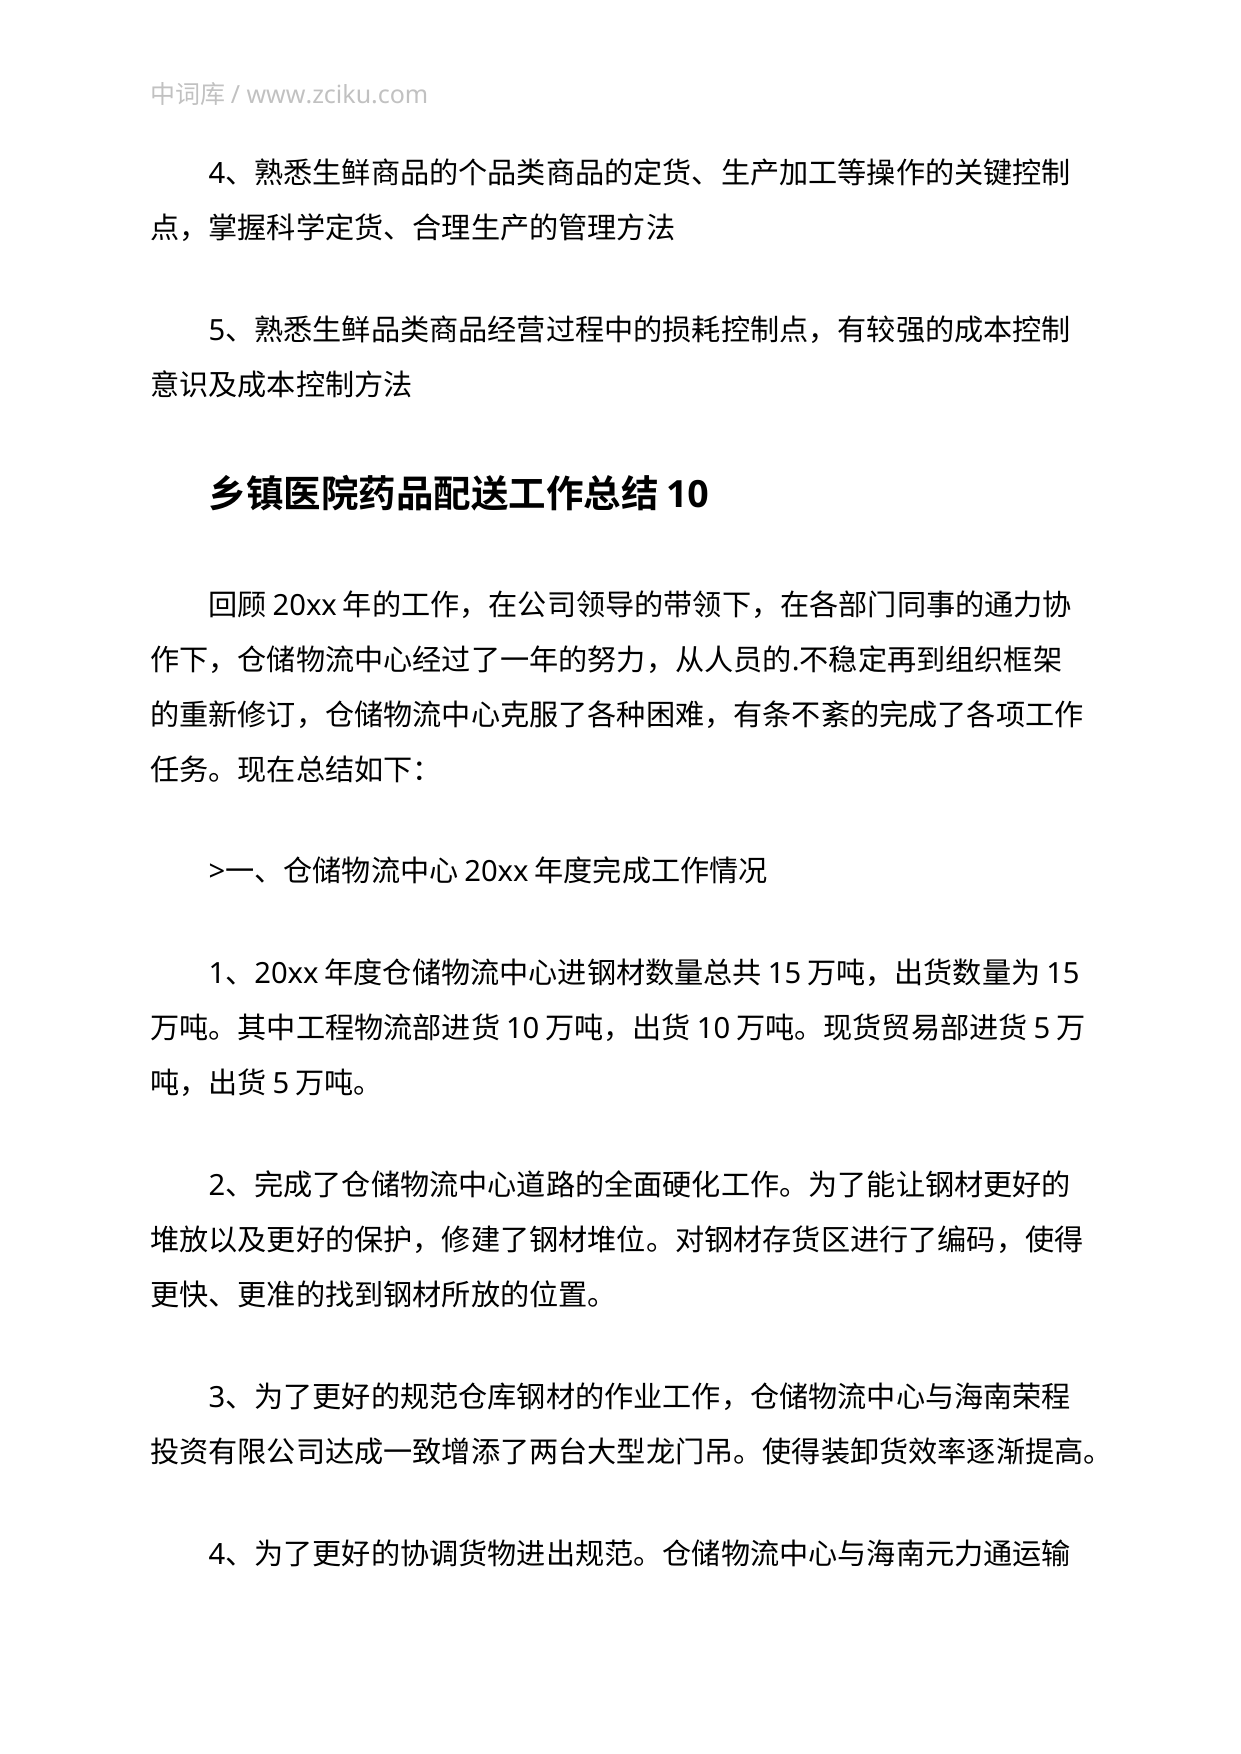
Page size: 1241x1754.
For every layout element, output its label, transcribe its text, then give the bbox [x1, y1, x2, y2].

text 3、为了更好的规范仓库钢材的作业工作，仓储物流中心与海南荣程投资有限公司达成一致增添了两台大型龙门吊。使得装卸货效率逐渐提高。 [150, 1373, 1090, 1471]
text 乡镇医院药品配送工作总结10 [150, 463, 1090, 518]
text 2、完成了仓储物流中心道路的全面硬化工作。为了能让钢材更好的堆放以及更好的保护，修建了钢材堆位。对钢材存货区进行了编码，使得更快、更准的找到钢材所放的位置。 [150, 1162, 1090, 1314]
text 1、20xx年度仓储物流中心进钢材数量总共15万吨，出货数量为15万吨。其中工程物流部进货10万吨，出货10万吨。现货贸易部进货5万吨，出货5万吨。 [150, 950, 1090, 1102]
text 5、熟悉生鲜品类商品经营过程中的损耗控制点，有较强的成本控制意识及成本控制方法 [150, 307, 1090, 404]
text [150, 1530, 1090, 1573]
text 回顾20xx年的工作，在公司领导的带领下，在各部门同事的通力协作下，仓储物流中心经过了一年的努力，从人员的.不稳定再到组织框架的重新修订，仓储物流中心克服了各种困难，有条不紊的完成了各项工作任务。现在总结如下： [150, 581, 1090, 788]
text 4、熟悉生鲜商品的个品类商品的定货、生产加工等操作的关键控制点，掌握科学定货、合理生产的管理方法 [150, 150, 1090, 247]
text >一、仓储物流中心20xx年度完成工作情况 [150, 848, 1090, 890]
